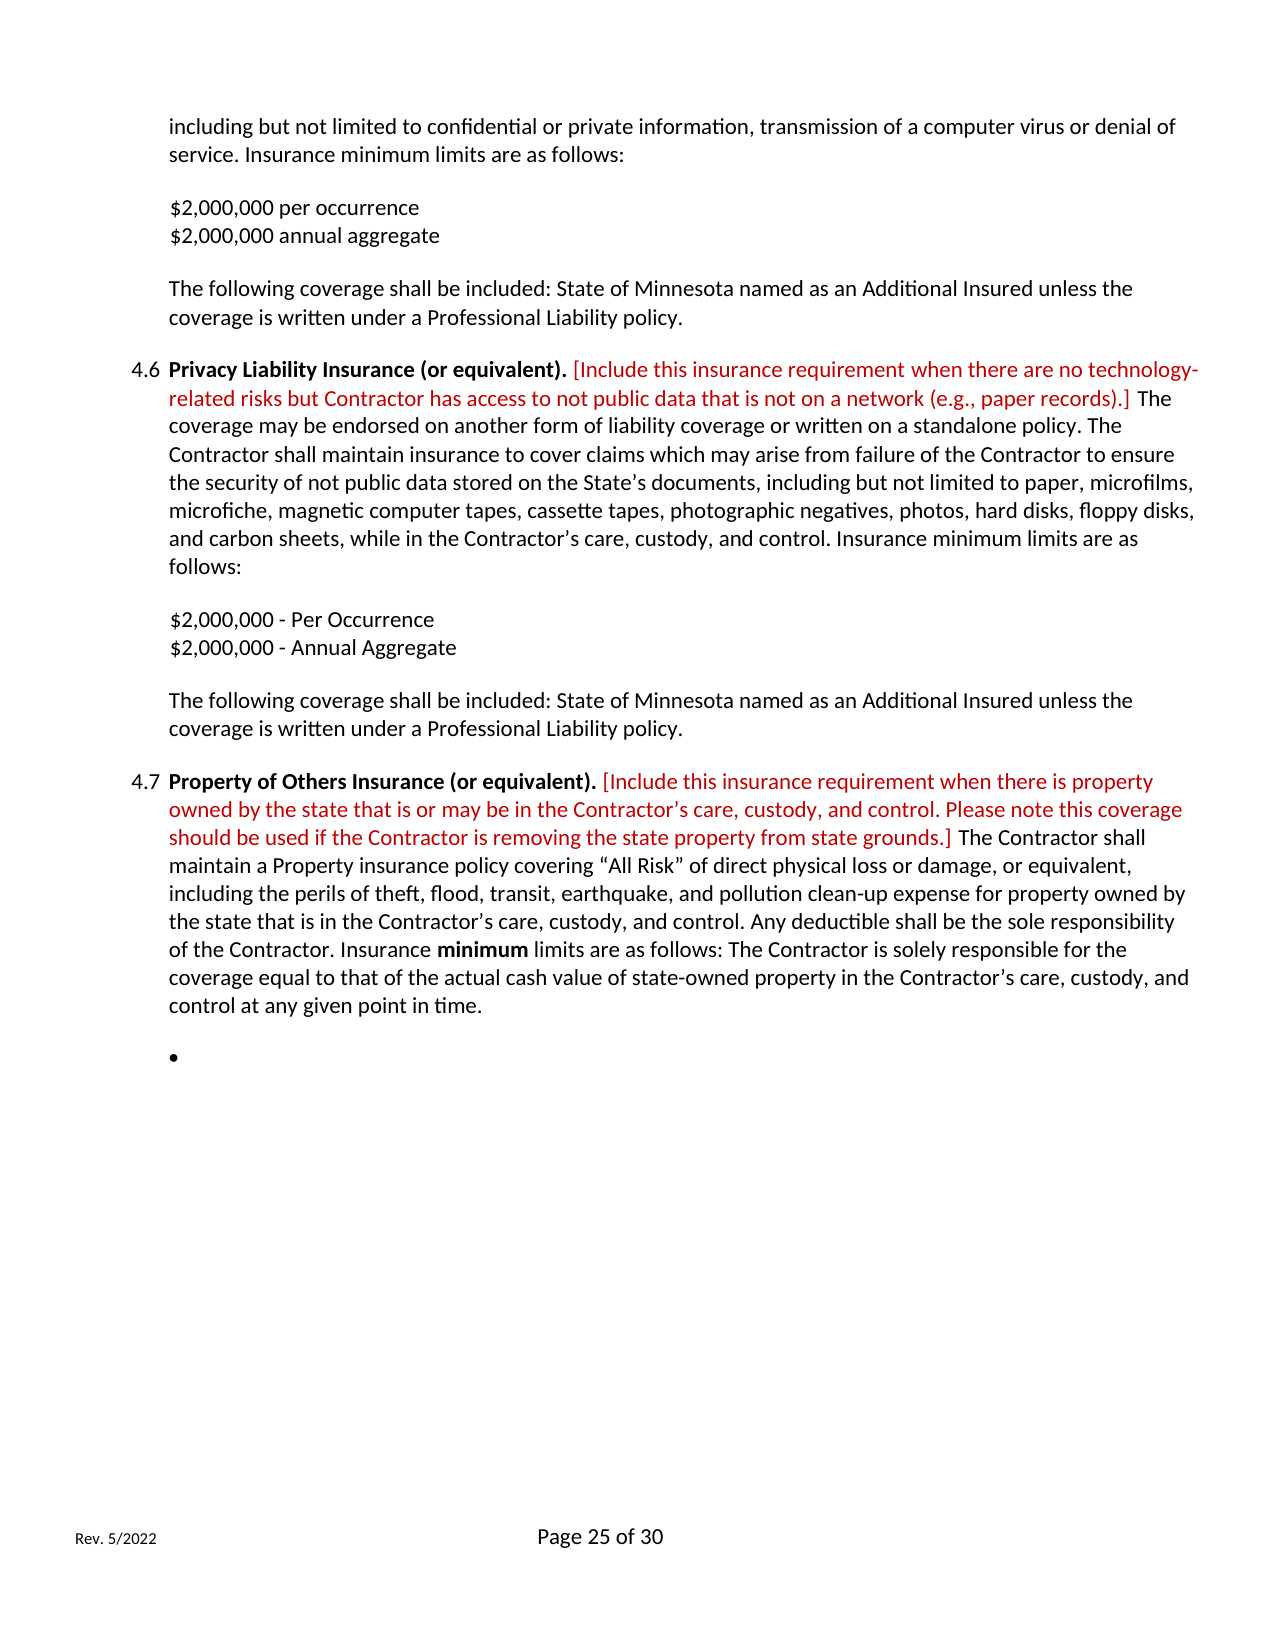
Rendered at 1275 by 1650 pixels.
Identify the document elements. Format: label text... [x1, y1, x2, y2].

text The following coverage shall be included: State of Minnesota named as an Additional Insured unless the coverage is written under a Professional Liability policy. [169, 274, 1200, 331]
subtitle Privacy Liability Insurance (or equivalent). [Include this insurance requirement when there are no technology-related risks but Contractor has access to not public data that is not on a network (e.g., paper records).] The coverage may be endorsed on another form of liability coverage or written on a standalone policy. The Contractor shall maintain insurance to cover claims which may arise from failure of the Contractor to ensure the security of not public data stored on the State’s documents, including but not limited to paper, microfilms, microfiche, magnetic computer tapes, cassette tapes, photographic negatives, photos, hard disks, floppy disks, and carbon sheets, while in the Contractor’s care, custody, and control. Insurance minimum limits are as follows: [131, 356, 1200, 580]
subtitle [131, 112, 1200, 168]
text $2,000,000 - Per Occurrence $2,000,000 - Annual Aggregate [169, 605, 1200, 661]
subtitle Property of Others Insurance (or equivalent). [Include this insurance requirement when there is property owned by the state that is or may be in the Contractor’s care, custody, and control. Please note this coverage should be used if the Contractor is removing the state property from state grounds.] The Contractor shall maintain a Property insurance policy covering “All Risk” of direct physical loss or damage, or equivalent, including the perils of theft, flood, transit, earthquake, and pollution clean-up expense for property owned by the state that is in the Contractor’s care, custody, and control. Any deductible shall be the sole responsibility of the Contractor. Insurance minimum limits are as follows: The Contractor is solely responsible for the coverage equal to that of the actual cash value of state-owned property in the Contractor’s care, custody, and control at any given point in time. [131, 767, 1200, 1019]
text $2,000,000 per occurrence $2,000,000 annual aggregate [169, 193, 1200, 249]
text The following coverage shall be included: State of Minnesota named as an Additional Insured unless the coverage is written under a Professional Liability policy. [169, 686, 1200, 742]
